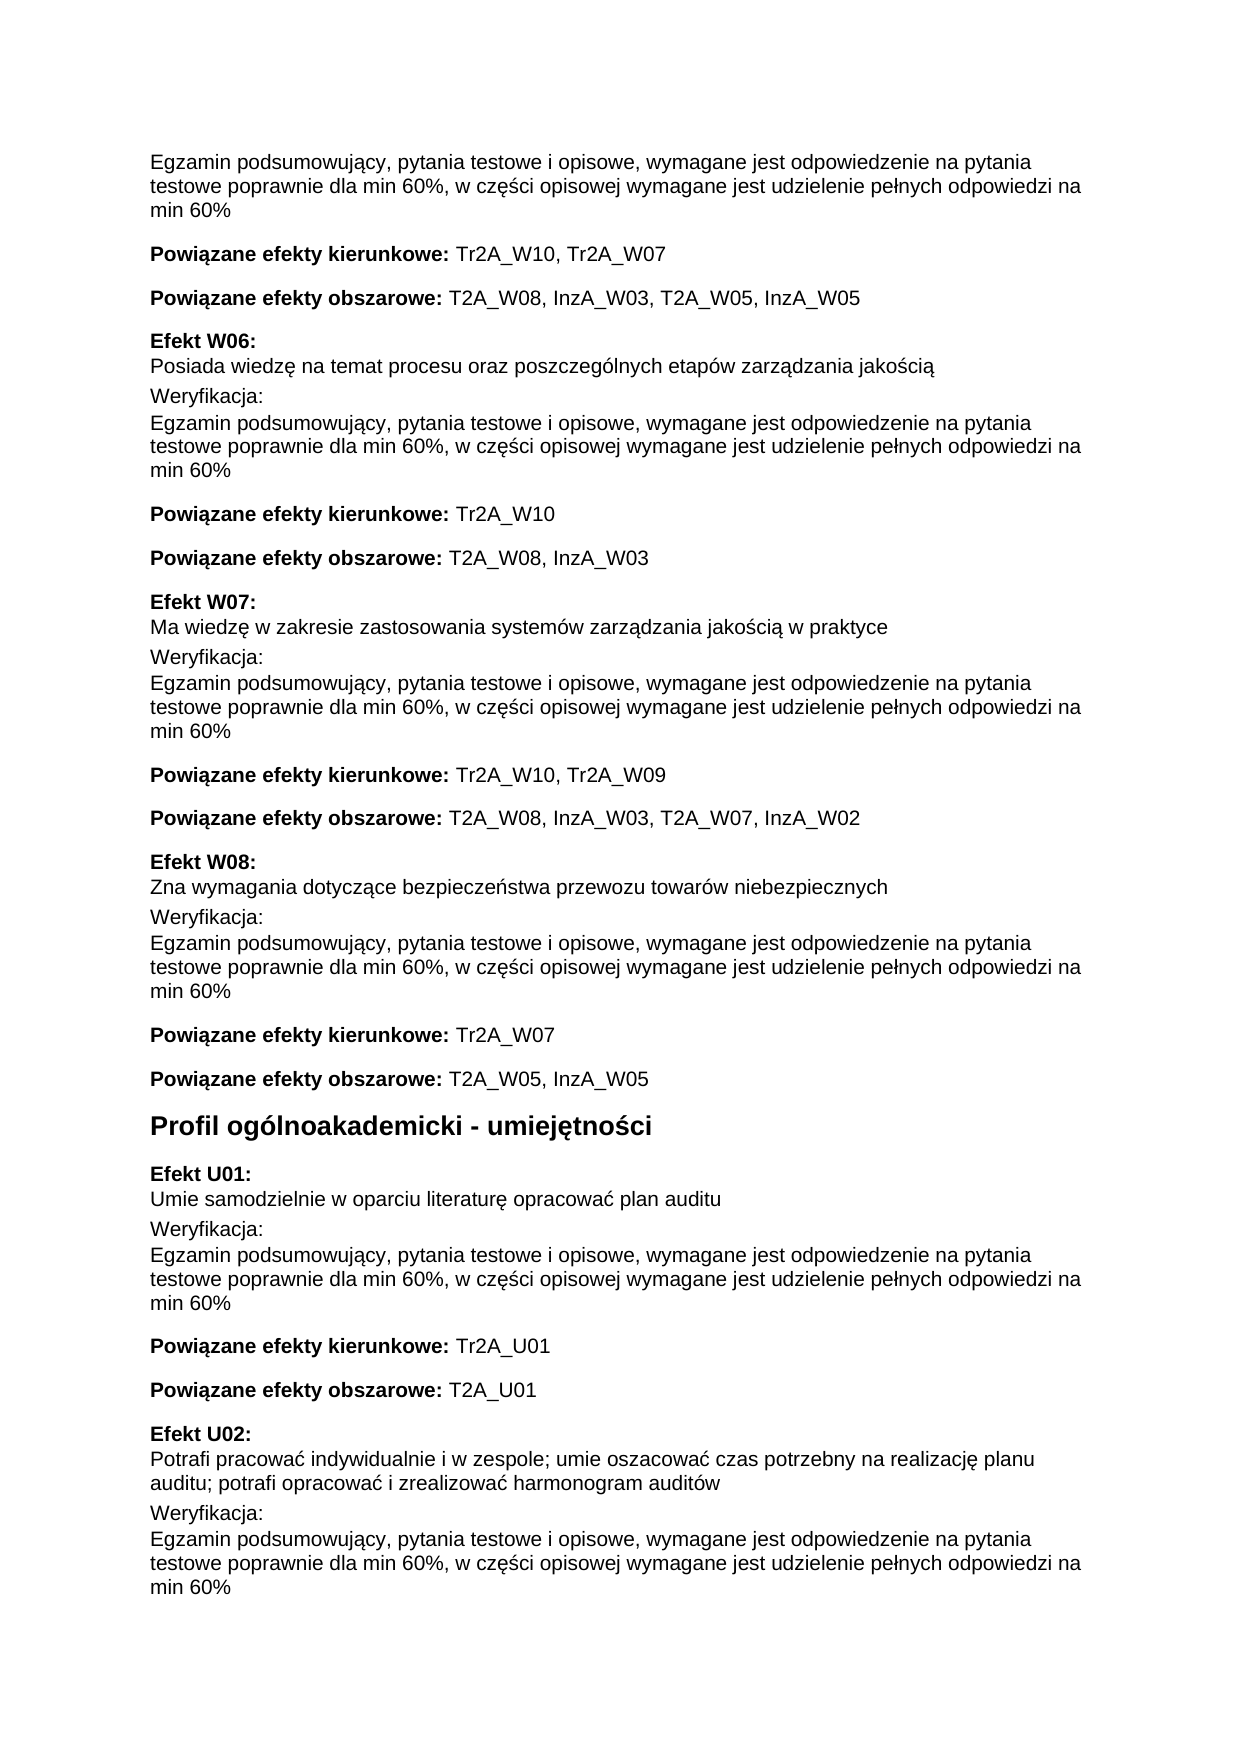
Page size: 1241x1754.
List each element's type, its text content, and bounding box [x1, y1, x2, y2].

text Weryfikacja: [150, 645, 1090, 669]
text Powiązane efekty kierunkowe: Tr2A_W07 [150, 1023, 1090, 1047]
text Efekt U02: [150, 1422, 1090, 1446]
text Powiązane efekty obszarowe: T2A_W08, InzA_W03, T2A_W07, InzA_W02 [150, 806, 1090, 830]
text Powiązane efekty kierunkowe: Tr2A_U01 [150, 1334, 1090, 1358]
text Powiązane efekty kierunkowe: Tr2A_W10, Tr2A_W07 [150, 242, 1090, 266]
text Efekt W06: [150, 329, 1090, 353]
text Powiązane efekty kierunkowe: Tr2A_W10, Tr2A_W09 [150, 762, 1090, 786]
text Efekt U01: [150, 1161, 1090, 1185]
text Efekt W07: [150, 589, 1090, 613]
text Zna wymagania dotyczące bezpieczeństwa przewozu towarów niebezpiecznych [150, 875, 1090, 899]
text Potrafi pracować indywidualnie i w zespole; umie oszacować czas potrzebny na realizację planu auditu; potrafi opracować i zrealizować harmonogram auditów [150, 1447, 1090, 1495]
text Powiązane efekty obszarowe: T2A_W05, InzA_W05 [150, 1067, 1090, 1091]
text Posiada wiedzę na temat procesu oraz poszczególnych etapów zarządzania jakością [150, 354, 1090, 378]
text Weryfikacja: [150, 905, 1090, 929]
text Ma wiedzę w zakresie zastosowania systemów zarządzania jakością w praktyce [150, 614, 1090, 638]
text Efekt W08: [150, 850, 1090, 874]
text Umie samodzielnie w oparciu literaturę opracować plan auditu [150, 1186, 1090, 1210]
text Powiązane efekty obszarowe: T2A_U01 [150, 1378, 1090, 1402]
text Weryfikacja: [150, 1217, 1090, 1241]
text Powiązane efekty obszarowe: T2A_W08, InzA_W03 [150, 546, 1090, 570]
text Weryfikacja: [150, 1501, 1090, 1525]
text Powiązane efekty obszarowe: T2A_W08, InzA_W03, T2A_W05, InzA_W05 [150, 285, 1090, 309]
subtitle Profil ogólnoakademicki - umiejętności [150, 1110, 1090, 1142]
text Weryfikacja: [150, 384, 1090, 408]
text Powiązane efekty kierunkowe: Tr2A_W10 [150, 502, 1090, 526]
